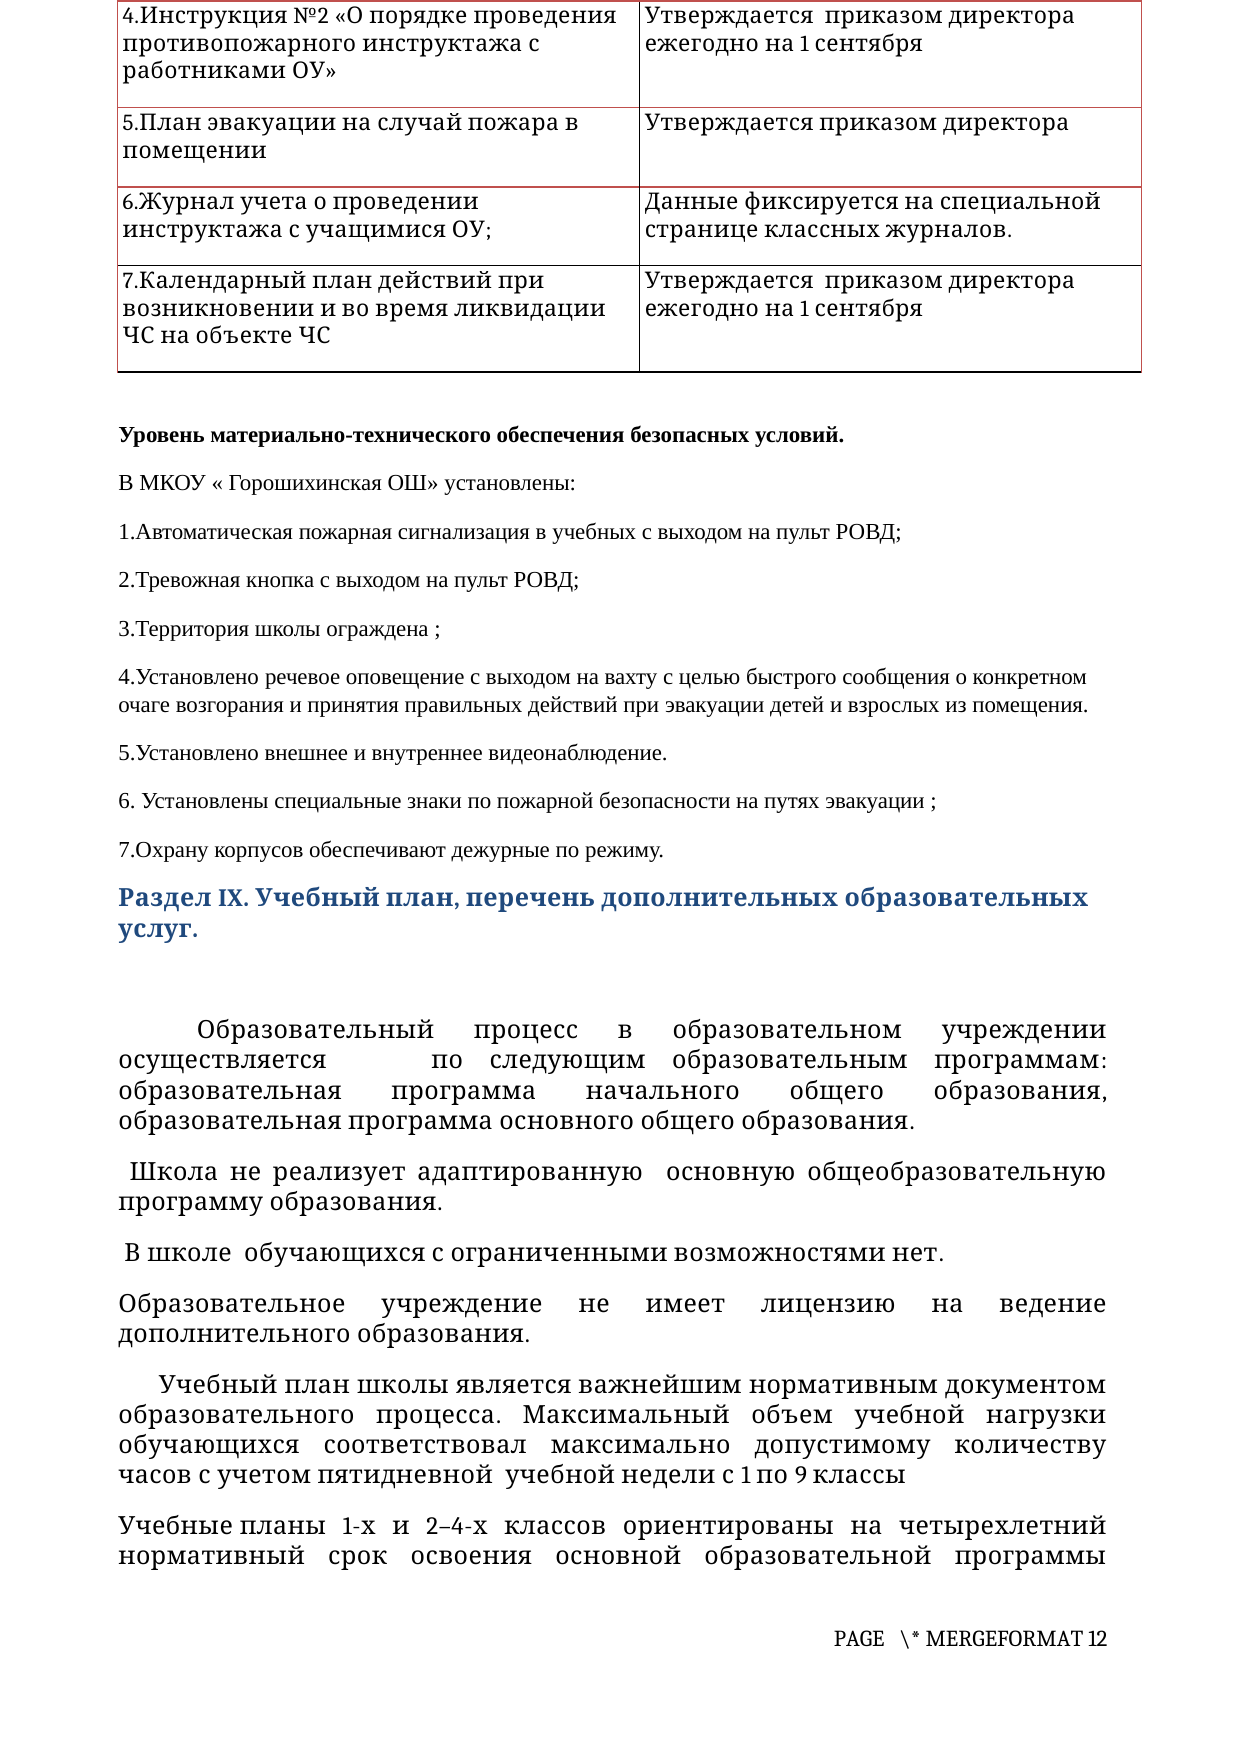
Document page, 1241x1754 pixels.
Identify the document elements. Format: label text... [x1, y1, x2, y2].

text Образовательный процесс в образовательном учреждении осуществляется по следующим образовательным программам: образовательная программа начального общего образования, образовательная программа основного общего образования. [118, 1016, 1107, 1135]
table_cell Данные фиксируется на специальной странице классных журналов. [640, 188, 1141, 265]
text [118, 1512, 1107, 1571]
text Раздел IX. Учебный план, перечень дополнительных образовательных услуг. [118, 884, 1107, 943]
text 7.Охрану корпусов обеспечивают дежурные по режиму. [118, 836, 1107, 862]
text Школа не реализует адаптированную основную общеобразовательную программу образования. [118, 1158, 1107, 1216]
text 5.Установлено внешнее и внутреннее видеонаблюдение. [118, 739, 1107, 765]
table_cell Утверждается приказом директора ежегодно на 1 сентября [640, 266, 1141, 371]
text 6. Установлены специальные знаки по пожарной безопасности на путях эвакуации ; [118, 787, 1107, 814]
text 1.Автоматическая пожарная сигнализация в учебных с выходом на пульт РОВД; [118, 518, 1107, 544]
text В школе обучающихся с ограниченными возможностями нет. [118, 1239, 1107, 1267]
table_cell 7.Календарный план действий при возникновении и во время ликвидации ЧС на объекте ЧС [118, 266, 639, 371]
table_cell 5.План эвакуации на случай пожара в помещении [118, 108, 639, 186]
text Уровень материально-технического обеспечения безопасных условий. [118, 421, 1107, 447]
text 3.Территория школы ограждена ; [118, 614, 1107, 641]
text Учебный план школы является важнейшим нормативным документом образовательного процесса. Максимальный объем учебной нагрузки обучающихся соответствовал максимально допустимому количеству часов с учетом пятидневной учебной недели с 1 по 9 классы [118, 1371, 1107, 1490]
text 2.Тревожная кнопка с выходом на пульт РОВД; [118, 566, 1107, 592]
table_cell Утверждается приказом директора ежегодно на 1 сентября [640, 2, 1141, 107]
text 4.Установлено речевое оповещение с выходом на вахту с целью быстрого сообщения о конкретном очаге возгорания и принятия правильных действий при эвакуации детей и взрослых из помещения. [118, 663, 1107, 717]
text В МКОУ « Горошихинская ОШ» установлены: [118, 469, 1107, 496]
table_cell 4.Инструкция №2 «О порядке проведения противопожарного инструктажа с работниками ОУ» [118, 2, 639, 107]
table_cell Утверждается приказом директора [640, 108, 1141, 186]
text Образовательное учреждение не имеет лицензию на ведение дополнительного образования. [118, 1289, 1107, 1348]
table_cell 6.Журнал учета о проведении инструктажа с учащимися ОУ; [118, 188, 639, 265]
